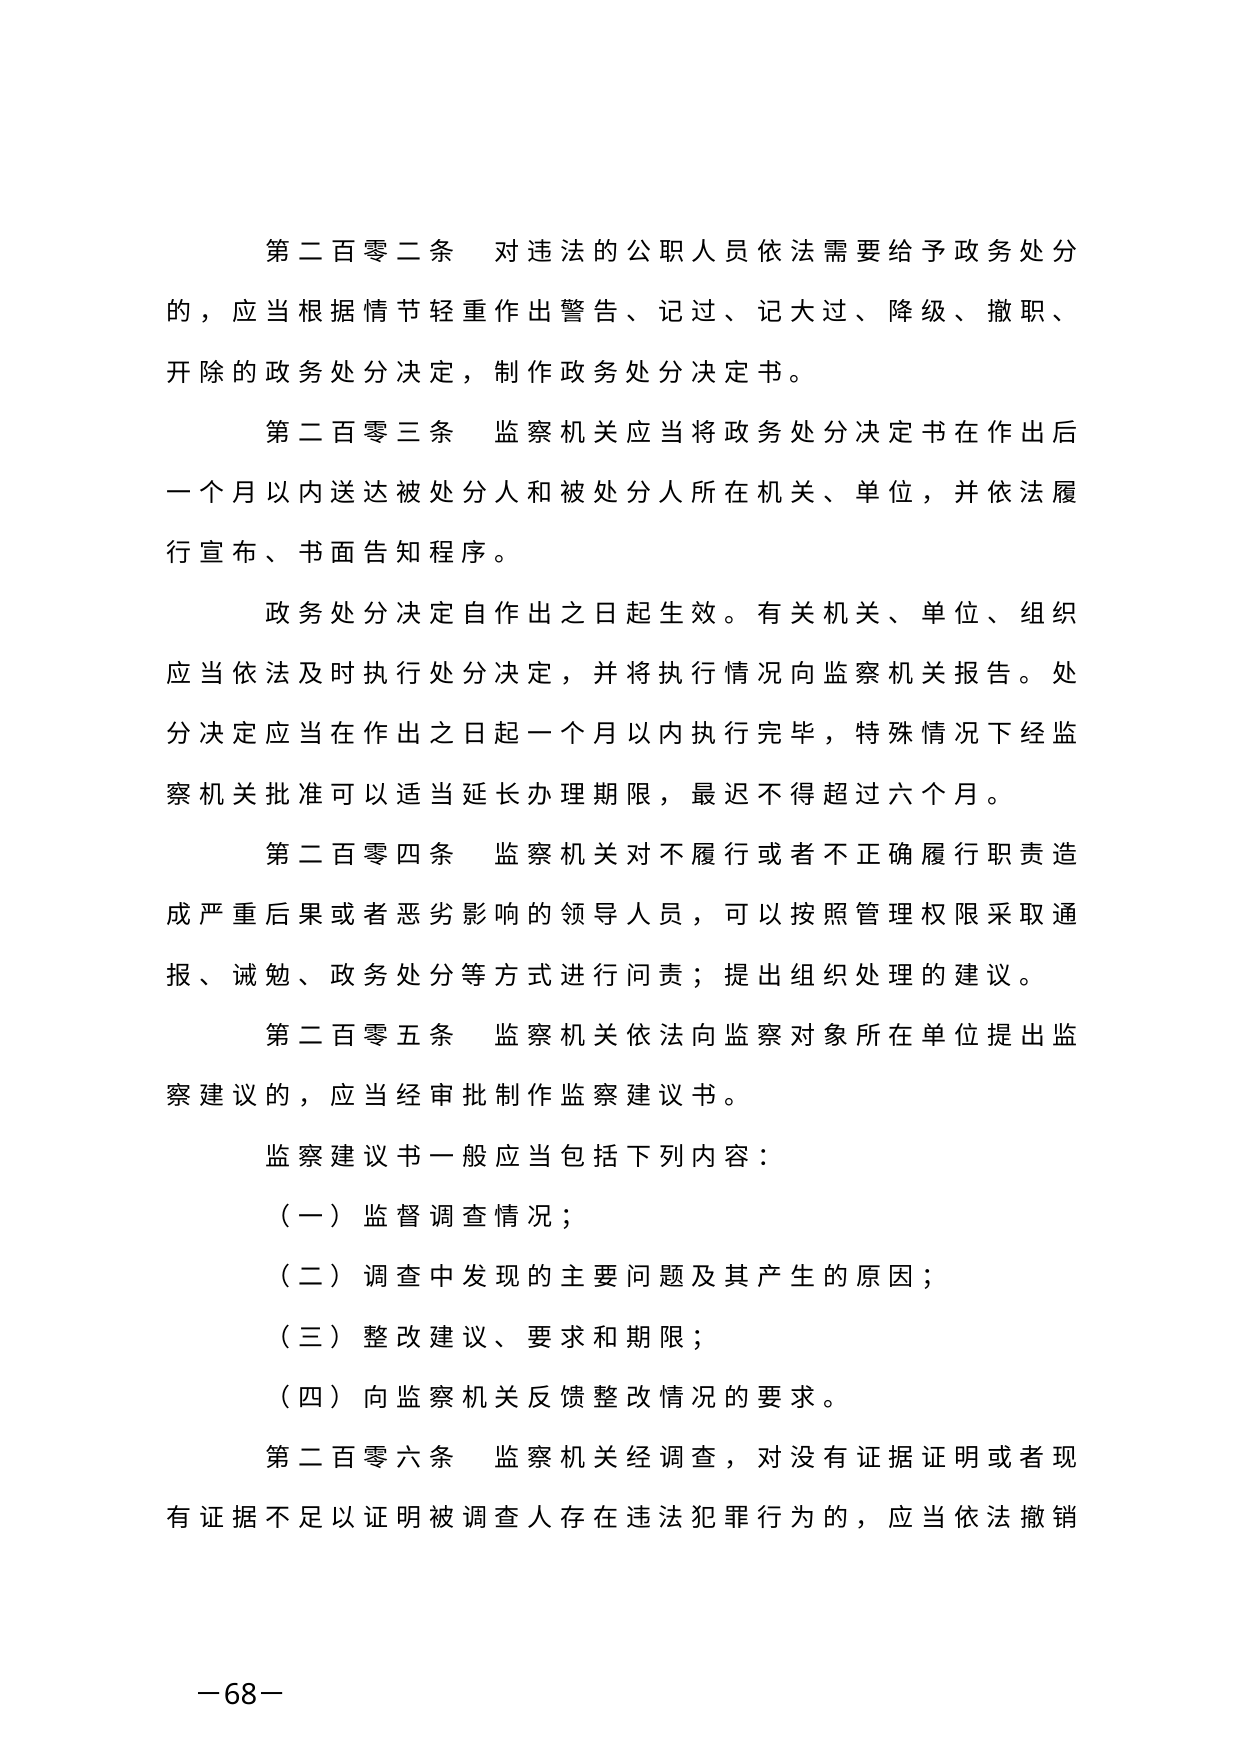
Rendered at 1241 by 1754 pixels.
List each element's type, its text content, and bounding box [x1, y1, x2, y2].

text 政务处分决定自作出之日起生效。有关机关、单位、组织应当依法及时执行处分决定，并将执行情况向监察机关报告。处分决定应当在作出之日起一个月以内执行完毕，特殊情况下经监察机关批准可以适当延长办理期限，最迟不得超过六个月。 [167, 581, 1085, 822]
text 第二百零四条 监察机关对不履行或者不正确履行职责造成严重后果或者恶劣影响的领导人员，可以按照管理权限采取通报、诫勉、政务处分等方式进行问责；提出组织处理的建议。 [167, 822, 1085, 1003]
text （四）向监察机关反馈整改情况的要求。 [167, 1365, 1085, 1426]
text 监察建议书一般应当包括下列内容： [167, 1124, 1085, 1184]
text （三）整改建议、要求和期限； [167, 1305, 1085, 1365]
text （一）监督调查情况； [167, 1184, 1085, 1245]
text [167, 1426, 1085, 1546]
text 第二百零二条 对违法的公职人员依法需要给予政务处分的，应当根据情节轻重作出警告、记过、记大过、降级、撤职、开除的政务处分决定，制作政务处分决定书。 [167, 219, 1085, 400]
text 第二百零五条 监察机关依法向监察对象所在单位提出监察建议的，应当经审批制作监察建议书。 [167, 1003, 1085, 1124]
text 第二百零三条 监察机关应当将政务处分决定书在作出后一个月以内送达被处分人和被处分人所在机关、单位，并依法履行宣布、书面告知程序。 [167, 400, 1085, 581]
text （二）调查中发现的主要问题及其产生的原因； [167, 1245, 1085, 1305]
